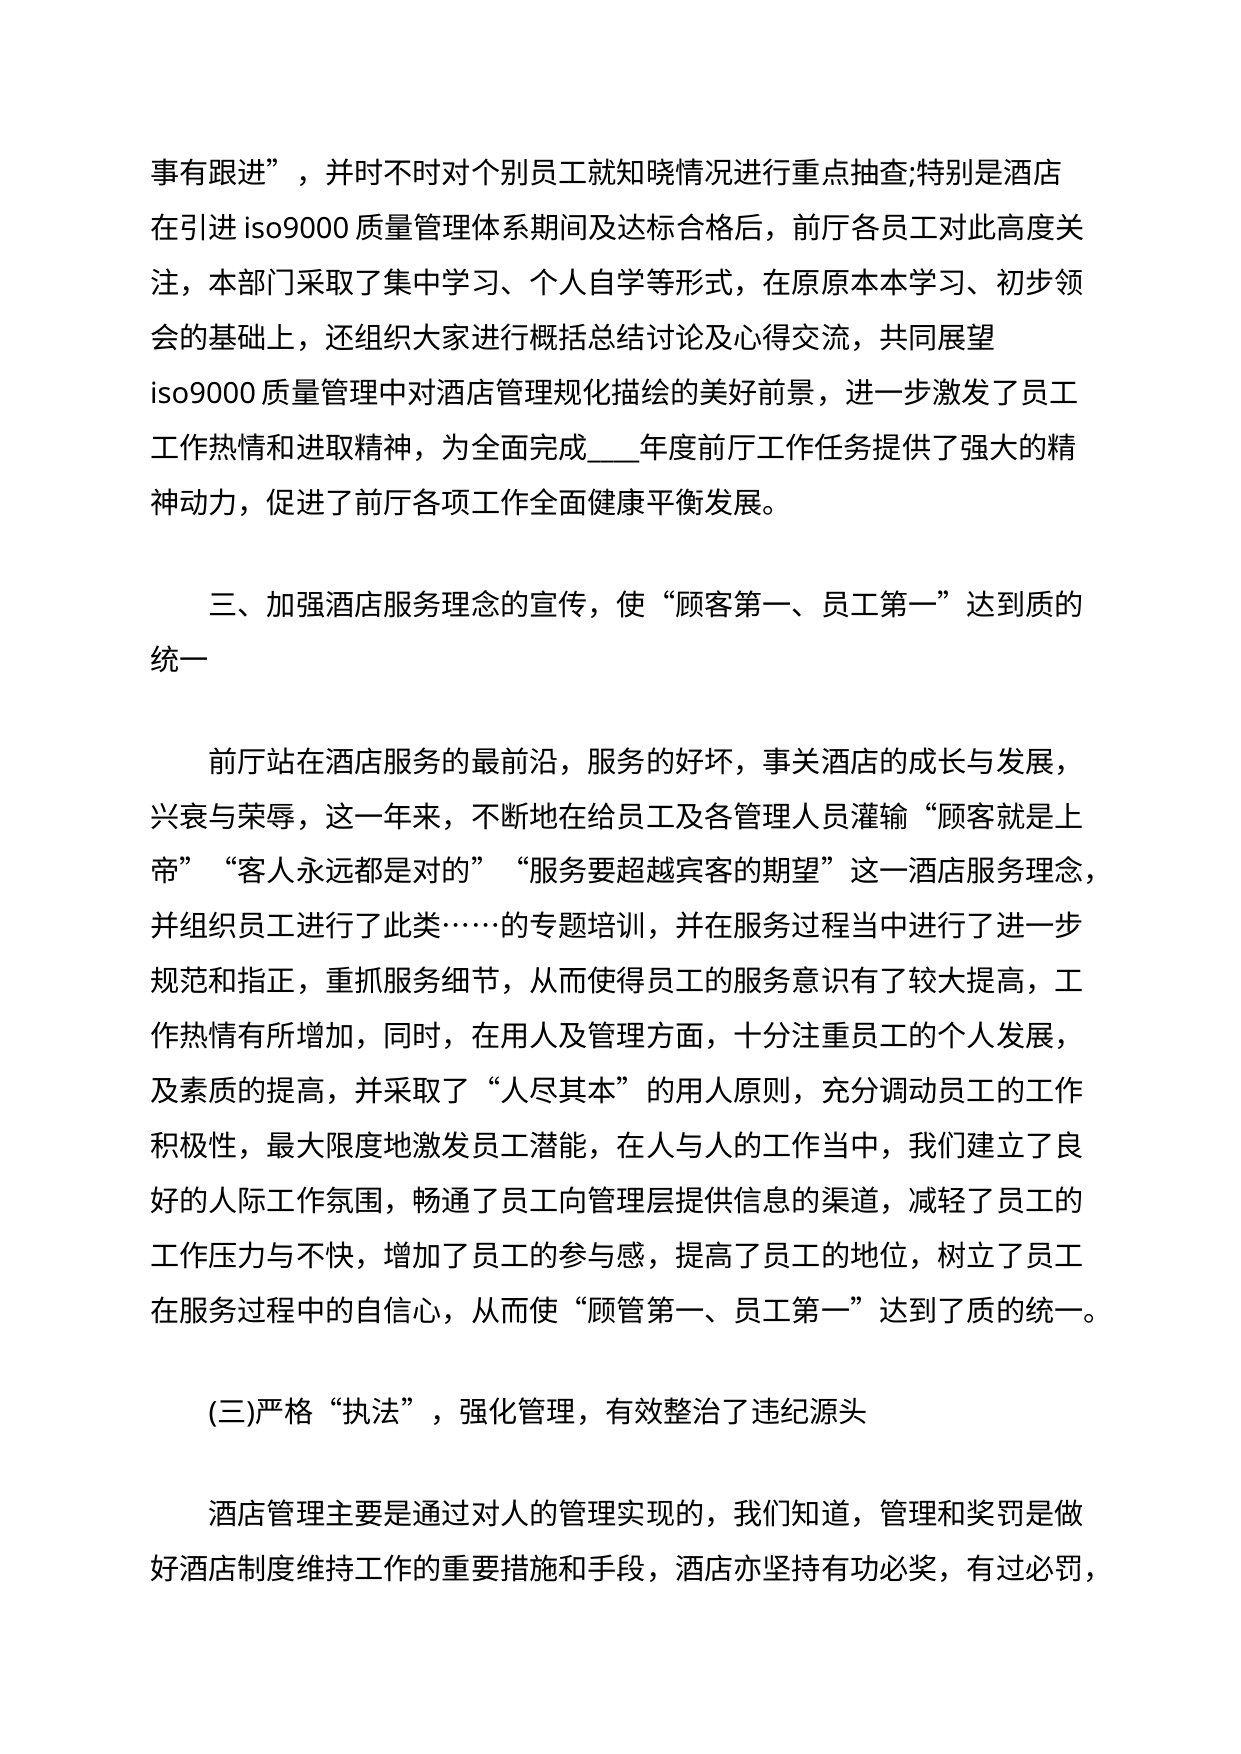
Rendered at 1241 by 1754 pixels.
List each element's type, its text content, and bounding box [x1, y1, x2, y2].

text 三、加强酒店服务理念的宣传，使“顾客第一、员工第一”达到质的统一 [150, 582, 1090, 679]
text 前厅站在酒店服务的最前沿，服务的好坏，事关酒店的成长与发展，兴衰与荣辱，这一年来，不断地在给员工及各管理人员灌输“顾客就是上帝”“客人永远都是对的”“服务要超越宾客的期望”这一酒店服务理念，并组织员工进行了此类……的专题培训，并在服务过程当中进行了进一步规范和指正，重抓服务细节，从而使得员工的服务意识有了较大提高，工作热情有所增加，同时，在用人及管理方面，十分注重员工的个人发展，及素质的提高，并采取了“人尽其本”的用人原则，充分调动员工的工作积极性，最大限度地激发员工潜能，在人与人的工作当中，我们建立了良好的人际工作氛围，畅通了员工向管理层提供信息的渠道，减轻了员工的工作压力与不快，增加了员工的参与感，提高了员工的地位，树立了员工在服务过程中的自信心，从而使“顾管第一、员工第一”达到了质的统一。 [150, 738, 1090, 1329]
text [150, 150, 1090, 522]
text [150, 1491, 1090, 1588]
text (三)严格“执法”，强化管理，有效整治了违纪源头 [150, 1389, 1090, 1431]
